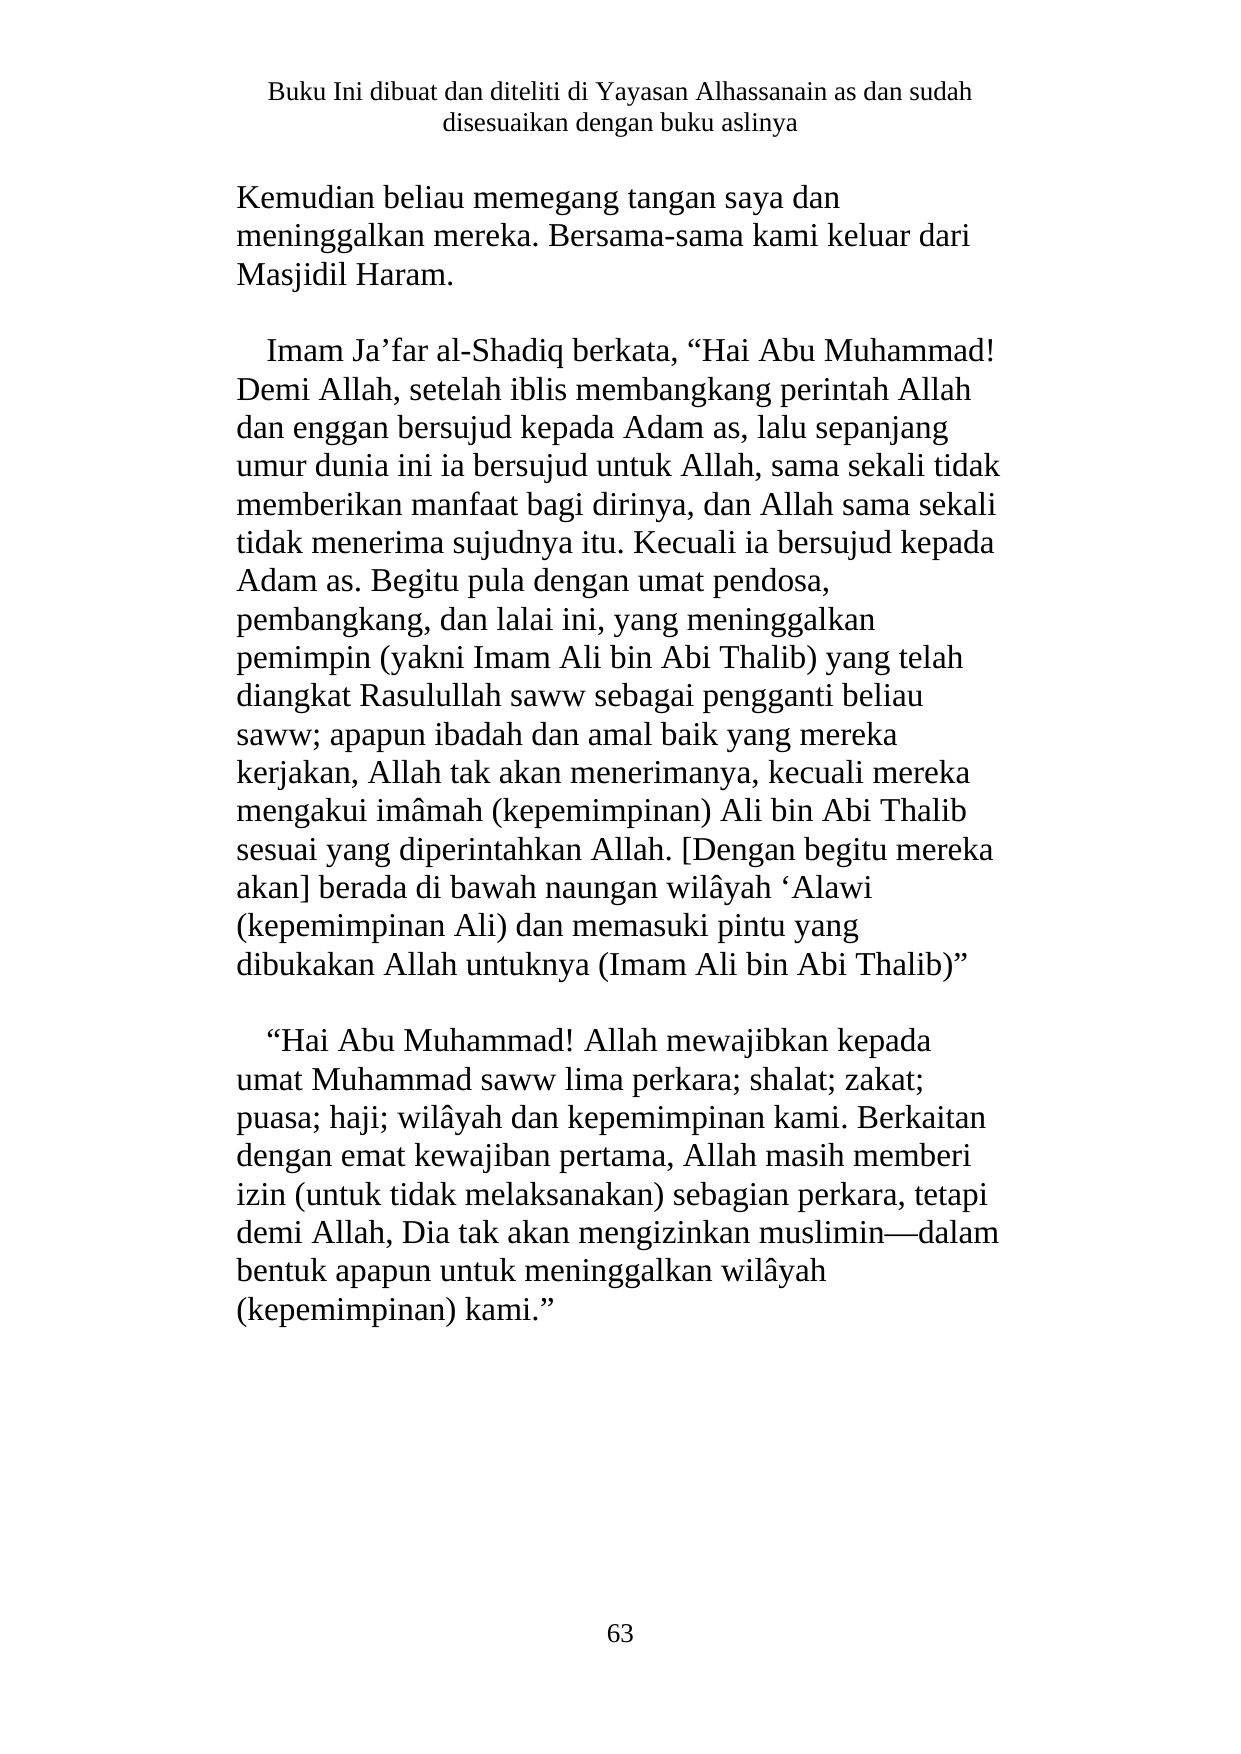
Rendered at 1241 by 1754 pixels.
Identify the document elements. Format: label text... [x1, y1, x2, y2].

text Imam Ja’far al-Shadiq berkata, “Hai Abu Muhammad! Demi Allah, setelah iblis membangkang perintah Allah dan enggan bersujud kepada Adam as, lalu sepanjang umur dunia ini ia bersujud untuk Allah, sama sekali tidak memberikan manfaat bagi dirinya, dan Allah sama sekali tidak menerima sujudnya itu. Kecuali ia bersujud kepada Adam as. Begitu pula dengan umat pendosa, pembangkang, dan lalai ini, yang meninggalkan pemimpin (yakni Imam Ali bin Abi Thalib) yang telah diangkat Rasulullah saww sebagai pengganti beliau saww; apapun ibadah dan amal baik yang mereka kerjakan, Allah tak akan menerimanya, kecuali mereka mengakui imâmah (kepemimpinan) Ali bin Abi Thalib sesuai yang diperintahkan Allah. [Dengan begitu mereka akan] berada di bawah naungan wilâyah ‘Alawi (kepemimpinan Ali) dan memasuki pintu yang dibukakan Allah untuknya (Imam Ali bin Abi Thalib)” [236, 331, 1004, 982]
text “Hai Abu Muhammad! Allah mewajibkan kepada umat Muhammad saww lima perkara; shalat; zakat; puasa; haji; wilâyah dan kepemimpinan kami. Berkaitan dengan emat kewajiban pertama, Allah masih memberi izin (untuk tidak melaksanakan) sebagian perkara, tetapi demi Allah, Dia tak akan mengizinkan muslimin―dalam bentuk apapun untuk meninggalkan wilâyah (kepemimpinan) kami.” [236, 1021, 1004, 1327]
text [236, 177, 1004, 292]
